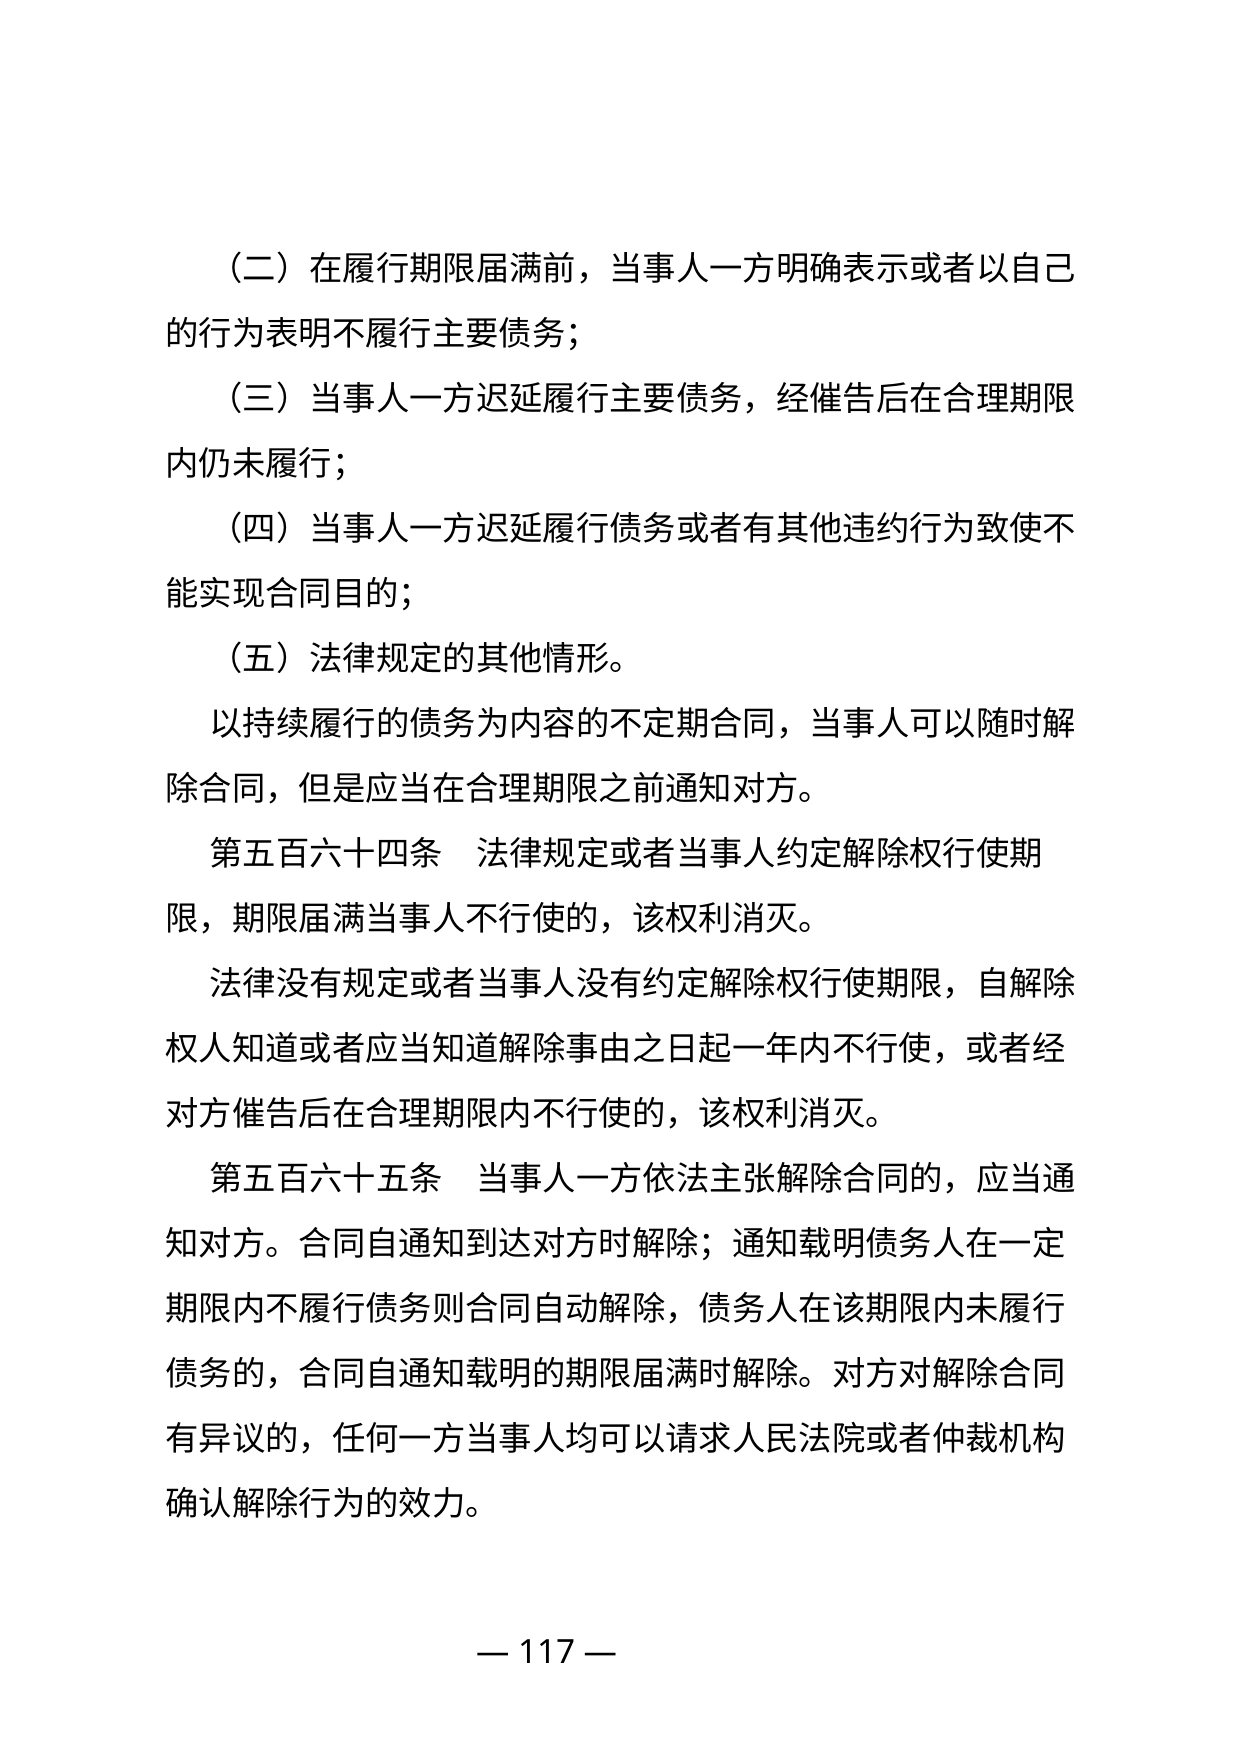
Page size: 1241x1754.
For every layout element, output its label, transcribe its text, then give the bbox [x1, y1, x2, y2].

text 法律没有规定或者当事人没有约定解除权行使期限，自解除权人知道或者应当知道解除事由之日起一年内不行使，或者经对方催告后在合理期限内不行使的，该权利消灭。 [165, 948, 1087, 1143]
text （二）在履行期限届满前，当事人一方明确表示或者以自己的行为表明不履行主要债务； [165, 233, 1087, 363]
text 第五百六十四条 法律规定或者当事人约定解除权行使期限，期限届满当事人不行使的，该权利消灭。 [165, 818, 1087, 948]
text 以持续履行的债务为内容的不定期合同，当事人可以随时解除合同，但是应当在合理期限之前通知对方。 [165, 688, 1087, 818]
text （四）当事人一方迟延履行债务或者有其他违约行为致使不能实现合同目的； [165, 493, 1087, 623]
text （三）当事人一方迟延履行主要债务，经催告后在合理期限内仍未履行； [165, 363, 1087, 493]
text 第五百六十五条 当事人一方依法主张解除合同的，应当通知对方。合同自通知到达对方时解除；通知载明债务人在一定期限内不履行债务则合同自动解除，债务人在该期限内未履行债务的，合同自通知载明的期限届满时解除。对方对解除合同有异议的，任何一方当事人均可以请求人民法院或者仲裁机构确认解除行为的效力。 [165, 1143, 1087, 1533]
text （五）法律规定的其他情形。 [165, 623, 1087, 688]
